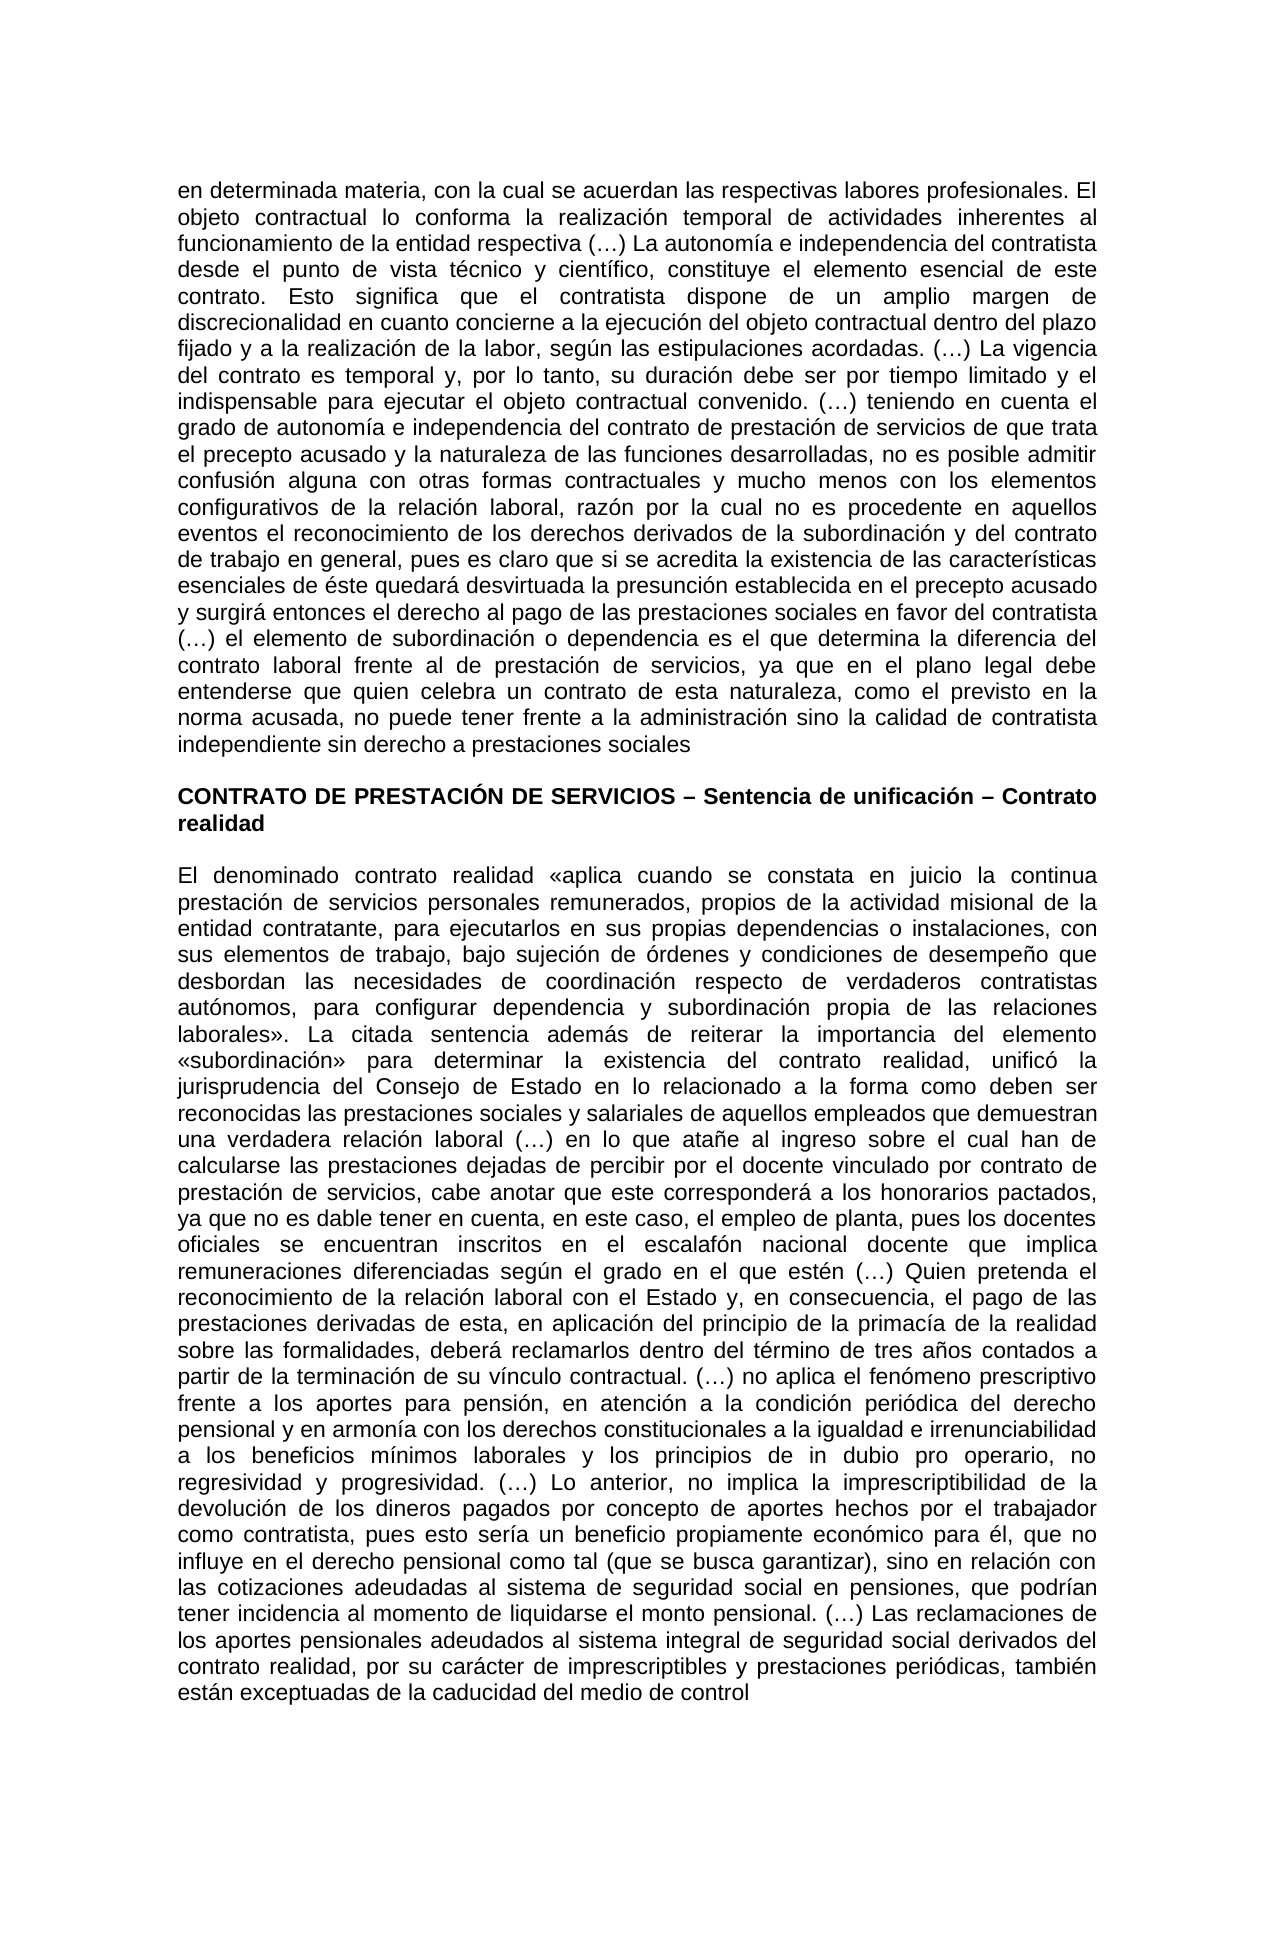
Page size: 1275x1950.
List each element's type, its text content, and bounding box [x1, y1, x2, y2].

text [177, 177, 1098, 757]
text El denominado contrato realidad «aplica cuando se constata en juicio la continua prestación de servicios personales remunerados, propios de la actividad misional de la entidad contratante, para ejecutarlos en sus propias dependencias o instalaciones, con sus elementos de trabajo, bajo sujeción de órdenes y condiciones de desempeño que desbordan las necesidades de coordinación respecto de verdaderos contratistas autónomos, para configurar dependencia y subordinación propia de las relaciones laborales». La citada sentencia además de reiterar la importancia del elemento «subordinación» para determinar la existencia del contrato realidad, unificó la jurisprudencia del Consejo de Estado en lo relacionado a la forma como deben ser reconocidas las prestaciones sociales y salariales de aquellos empleados que demuestran una verdadera relación laboral (…) en lo que atañe al ingreso sobre el cual han de calcularse las prestaciones dejadas de percibir por el docente vinculado por contrato de prestación de servicios, cabe anotar que este corresponderá a los honorarios pactados, ya que no es dable tener en cuenta, en este caso, el empleo de planta, pues los docentes oficiales se encuentran inscritos en el escalafón nacional docente que implica remuneraciones diferenciadas según el grado en el que estén (…) Quien pretenda el reconocimiento de la relación laboral con el Estado y, en consecuencia, el pago de las prestaciones derivadas de esta, en aplicación del principio de la primacía de la realidad sobre las formalidades, deberá reclamarlos dentro del término de tres años contados a partir de la terminación de su vínculo contractual. (…) no aplica el fenómeno prescriptivo frente a los aportes para pensión, en atención a la condición periódica del derecho pensional y en armonía con los derechos constitucionales a la igualdad e irrenunciabilidad a los beneficios mínimos laborales y los principios de in dubio pro operario, no regresividad y progresividad. (…) Lo anterior, no implica la imprescriptibilidad de la devolución de los dineros pagados por concepto de aportes hechos por el trabajador como contratista, pues esto sería un beneficio propiamente económico para él, que no influye en el derecho pensional como tal (que se busca garantizar), sino en relación con las cotizaciones adeudadas al sistema de seguridad social en pensiones, que podrían tener incidencia al momento de liquidarse el monto pensional. (…) Las reclamaciones de los aportes pensionales adeudados al sistema integral de seguridad social derivados del contrato realidad, por su carácter de imprescriptibles y prestaciones periódicas, también están exceptuadas de la caducidad del medio de control [177, 862, 1098, 1706]
text CONTRATO DE PRESTACIÓN DE SERVICIOS – Sentencia de unificación – Contrato realidad [177, 783, 1098, 836]
